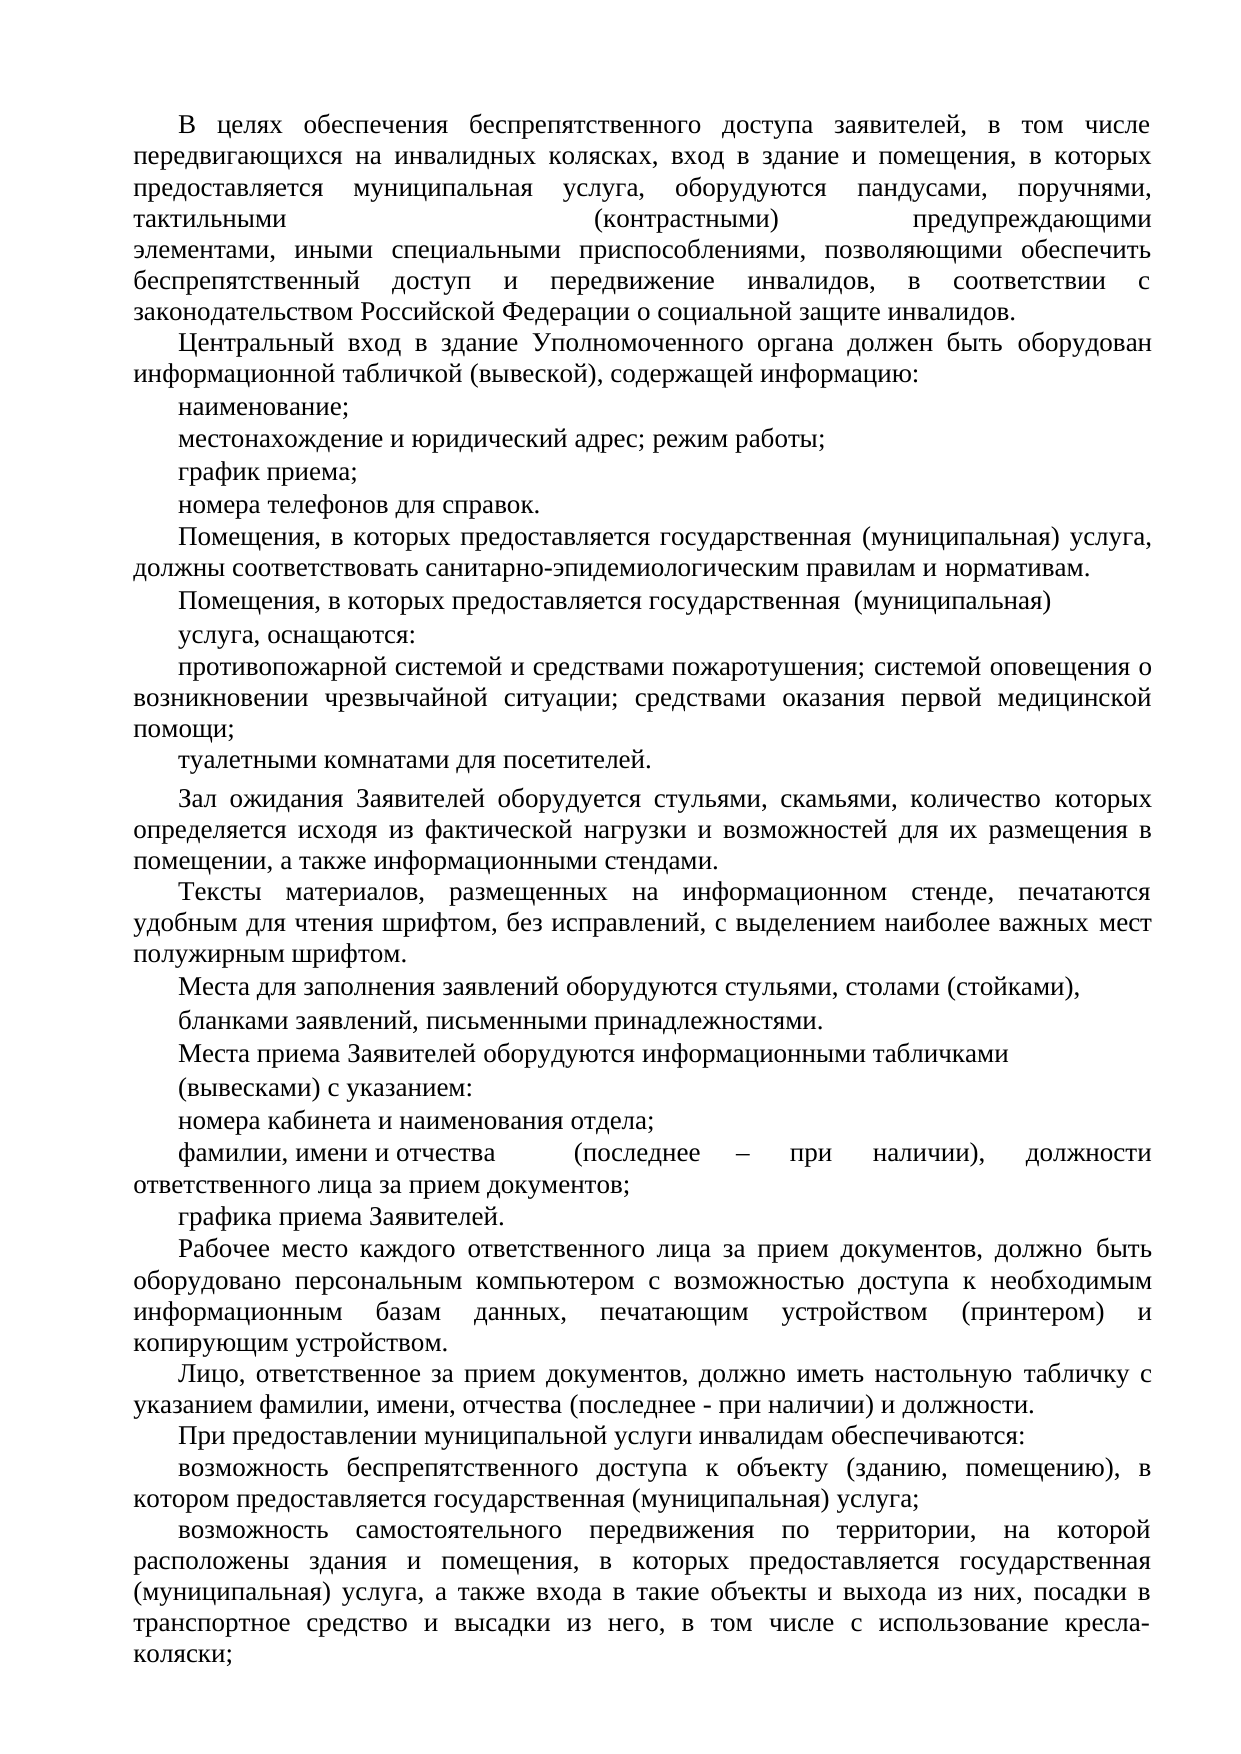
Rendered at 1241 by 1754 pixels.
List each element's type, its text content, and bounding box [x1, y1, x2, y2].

text возможность беспрепятственного доступа к объекту (зданию, помещению), в котором предоставляется государственная (муниципальная) услуга; [133, 1451, 1152, 1513]
text графика приема Заявителей. [133, 1199, 1152, 1233]
text Центральный вход в здание Уполномоченного органа должен быть оборудован информационной табличкой (вывеской), содержащей информацию: [133, 326, 1152, 389]
text номера кабинета и наименования отдела; [133, 1103, 1152, 1137]
text график приема; [133, 453, 1152, 487]
text Зал ожидания Заявителей оборудуется стульями, скамьями, количество которых определяется исходя из фактической нагрузки и возможностей для их размещения в помещении, а также информационными стендами. [133, 782, 1152, 875]
text бланками заявлений, письменными принадлежностями. [133, 1002, 1152, 1036]
text Тексты материалов, размещенных на информационном стенде, печатаются удобным для чтения шрифтом, без исправлений, с выделением наиболее важных мест полужирным шрифтом. [133, 875, 1152, 969]
text Рабочее место каждого ответственного лица за прием документов, должно быть оборудовано персональным компьютером с возможностью доступа к необходимым информационным базам данных, печатающим устройством (принтером) и копирующим устройством. [133, 1233, 1152, 1357]
text При предоставлении муниципальной услуги инвалидам обеспечиваются: [133, 1419, 1152, 1451]
text туалетными комнатами для посетителей. [133, 743, 1152, 775]
text Помещения, в которых предоставляется государственная (муниципальная) услуга, должны соответствовать санитарно-эпидемиологическим правилам и нормативам. [133, 520, 1152, 583]
text (вывесками) с указанием: [133, 1069, 1152, 1103]
text наименование; [133, 389, 1152, 422]
text Места приема Заявителей оборудуются информационными табличками [133, 1036, 1152, 1069]
text Помещения, в которых предоставляется государственная (муниципальная) [133, 583, 1152, 616]
text Места для заполнения заявлений оборудуются стульями, столами (стойками), [133, 969, 1152, 1002]
text В целях обеспечения беспрепятственного доступа заявителей, в том числе передвигающихся на инвалидных колясках, вход в здание и помещения, в которых предоставляется муниципальная услуга, оборудуются пандусами, поручнями, тактильными (контрастными) предупреждающими элементами, иными специальными приспособлениями, позволяющими обеспечить беспрепятственный доступ и передвижение инвалидов, в соответствии с законодательством Российской Федерации о социальной защите инвалидов. [133, 108, 1152, 326]
text услуга, оснащаются: [133, 616, 1152, 650]
text фамилии, имени и отчества (последнее – при наличии), должности ответственного лица за прием документов; [133, 1137, 1152, 1199]
text местонахождение и юридический адрес; режим работы; [133, 422, 1152, 453]
text номера телефонов для справок. [133, 487, 1152, 520]
text Лицо, ответственное за прием документов, должно иметь настольную табличку с указанием фамилии, имени, отчества (последнее - при наличии) и должности. [133, 1357, 1152, 1419]
text возможность самостоятельного передвижения по территории, на которой расположены здания и помещения, в которых предоставляется государственная (муниципальная) услуга, а также входа в такие объекты и выхода из них, посадки в транспортное средство и высадки из него, в том числе с использование кресла- коляски; [133, 1513, 1152, 1669]
text противопожарной системой и средствами пожаротушения; системой оповещения о возникновении чрезвычайной ситуации; средствами оказания первой медицинской помощи; [133, 650, 1152, 743]
